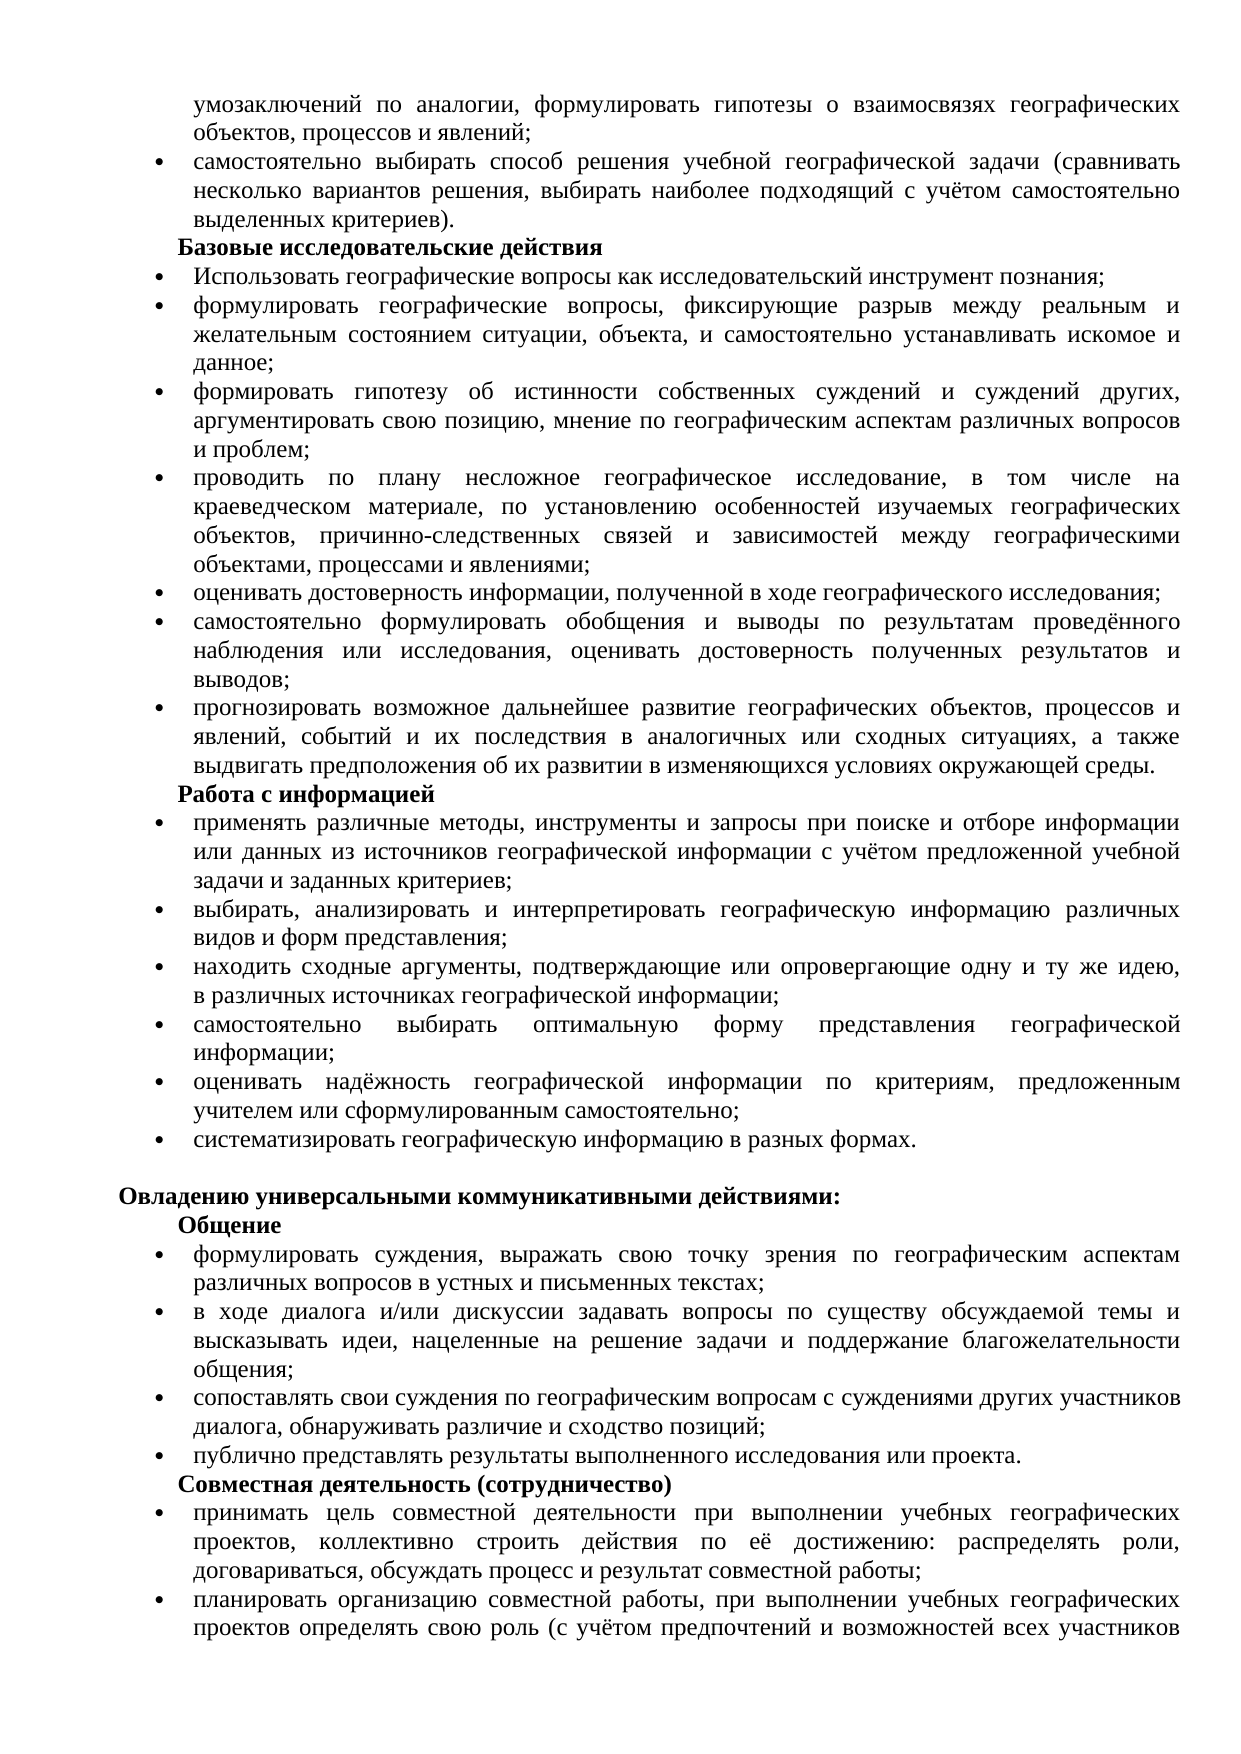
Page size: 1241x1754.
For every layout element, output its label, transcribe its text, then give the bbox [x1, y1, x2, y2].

list выбирать, анализировать и интерпретировать географическую информацию различных видов и форм представления; [156, 894, 1181, 951]
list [156, 1584, 1181, 1641]
list формировать гипотезу об истинности собственных суждений и суждений других, аргументировать свою позицию, мнение по географическим аспектам различных вопросов и проблем; [156, 376, 1181, 462]
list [156, 89, 1181, 146]
list самостоятельно формулировать обобщения и выводы по результатам проведённого наблюдения или исследования, оценивать достоверность полученных результатов и выводов; [156, 606, 1181, 692]
list систематизировать географическую информацию в разных формах. [156, 1124, 1181, 1152]
text Базовые исследовательские действия [118, 232, 1181, 261]
list применять различные методы, инструменты и запросы при поиске и отборе информации или данных из источников географической информации с учётом предложенной учебной задачи и заданных критериев; [156, 807, 1181, 894]
list оценивать достоверность информации, полученной в ходе географического исследования; [156, 577, 1181, 606]
list самостоятельно выбирать способ решения учебной географической задачи (сравнивать несколько вариантов решения, выбирать наиболее подходящий с учётом самостоятельно выделенных критериев). [156, 146, 1181, 232]
list сопоставлять свои суждения по географическим вопросам с суждениями других участников диалога, обнаруживать различие и сходство позиций; [156, 1382, 1181, 1440]
list находить сходные аргументы, подтверждающие или опровергающие одну и ту же идею, в различных источниках географической информации; [156, 951, 1181, 1009]
text Совместная деятельность (сотрудничество) [118, 1469, 1181, 1497]
list в ходе диалога и/или дискуссии задавать вопросы по существу обсуждаемой темы и высказывать идеи, нацеленные на решение задачи и поддержание благожелательности общения; [156, 1296, 1181, 1382]
list Использовать географические вопросы как исследовательский инструмент познания; [156, 261, 1181, 290]
list формулировать географические вопросы, фиксирующие разрыв между реальным и желательным состоянием ситуации, объекта, и самостоятельно устанавливать искомое и данное; [156, 290, 1181, 376]
list публично представлять результаты выполненного исследования или проекта. [156, 1440, 1181, 1469]
list проводить по плану несложное географическое исследование, в том числе на краеведческом материале, по установлению особенностей изучаемых географических объектов, причинно-следственных связей и зависимостей между географическими объектами, процессами и явлениями; [156, 462, 1181, 577]
list оценивать надёжность географической информации по критериям, предложенным учителем или сформулированным самостоятельно; [156, 1066, 1181, 1124]
list принимать цель совместной деятельности при выполнении учебных географических проектов, коллективно строить действия по её достижению: распределять роли, договариваться, обсуждать процесс и результат совместной работы; [156, 1497, 1181, 1584]
text Работа с информацией [118, 779, 1181, 807]
list самостоятельно выбирать оптимальную форму представления географической информации; [156, 1009, 1181, 1066]
list формулировать суждения, выражать свою точку зрения по географическим аспектам различных вопросов в устных и письменных текстах; [156, 1239, 1181, 1296]
text Овладению универсальными коммуникативными действиями: [118, 1181, 1181, 1210]
text Общение [118, 1210, 1181, 1239]
list прогнозировать возможное дальнейшее развитие географических объектов, процессов и явлений, событий и их последствия в аналогичных или сходных ситуациях, а также выдвигать предположения об их развитии в изменяющихся условиях окружающей среды. [156, 692, 1181, 779]
